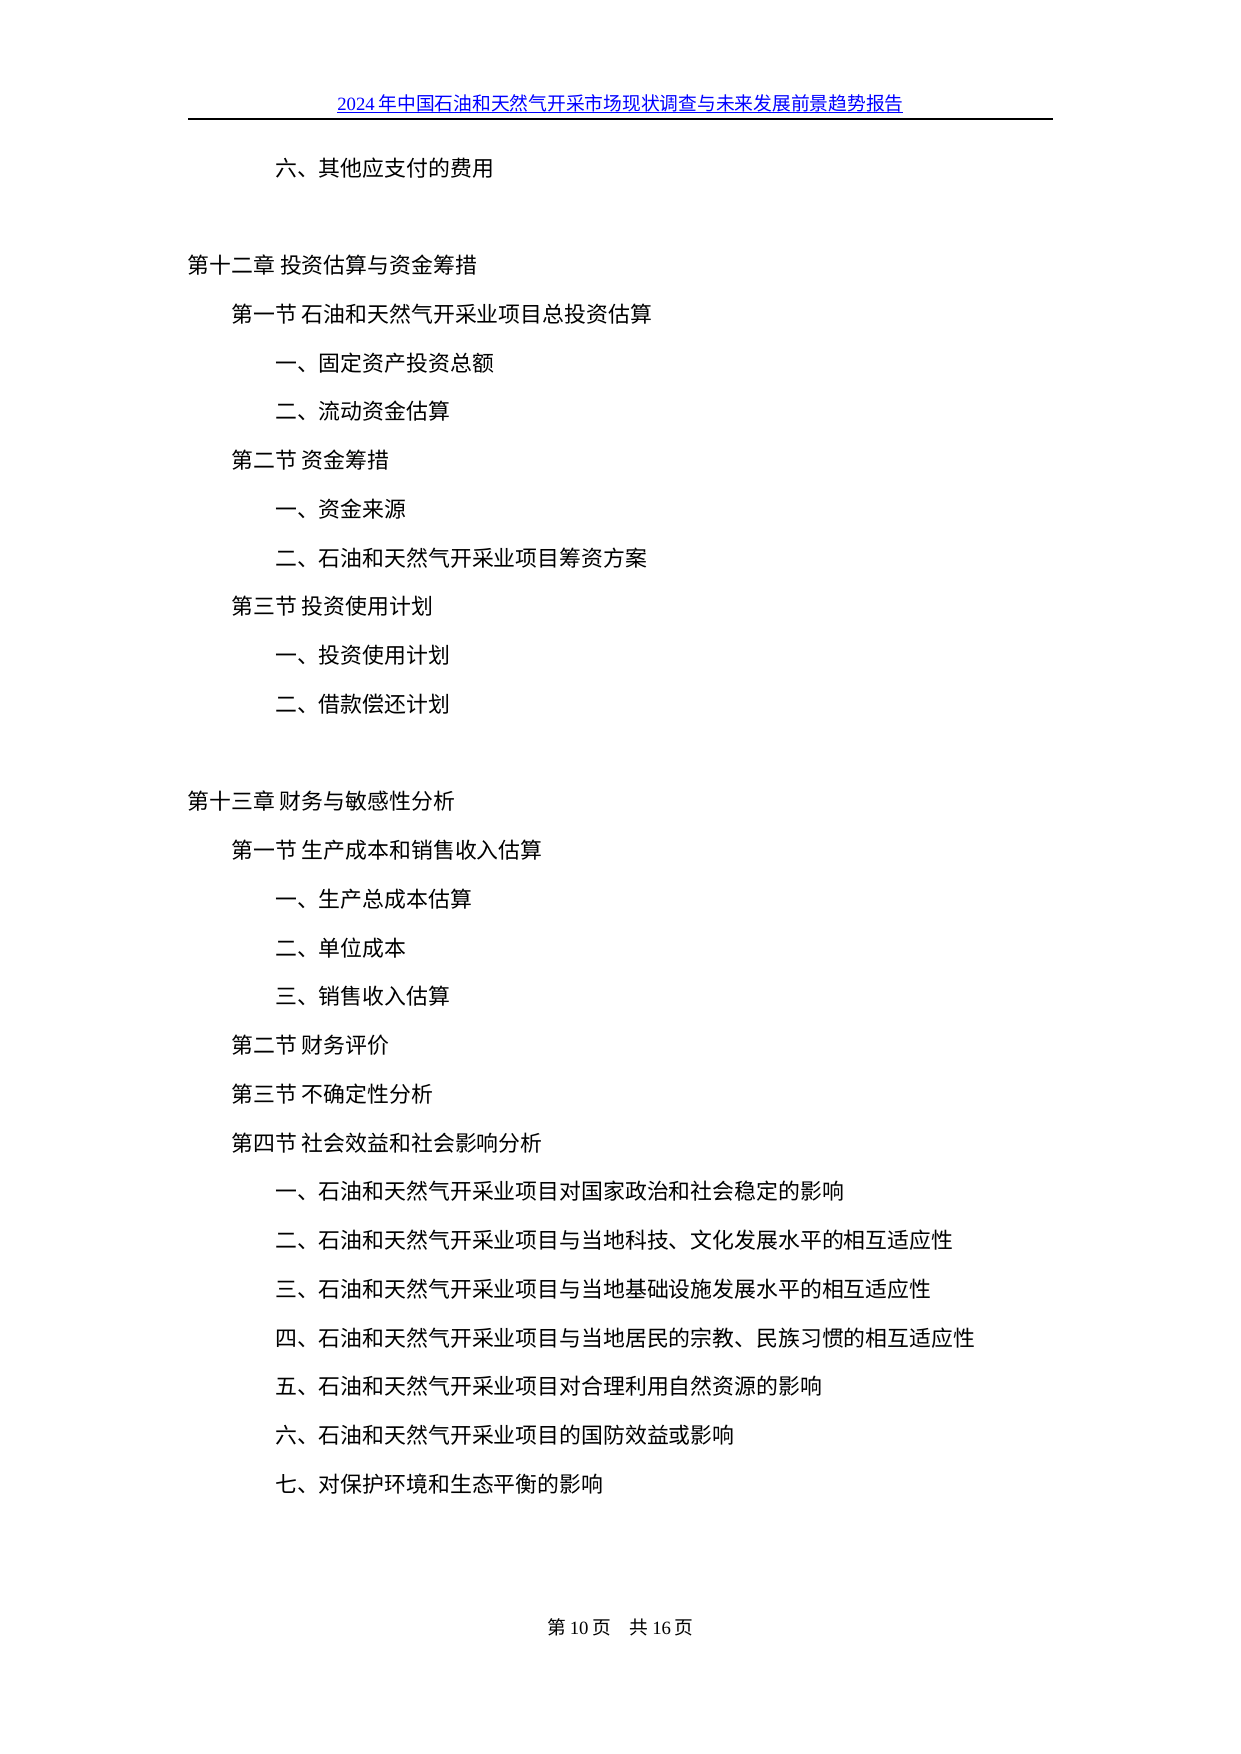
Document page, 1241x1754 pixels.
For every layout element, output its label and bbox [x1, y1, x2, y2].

text [187, 150, 1053, 1499]
